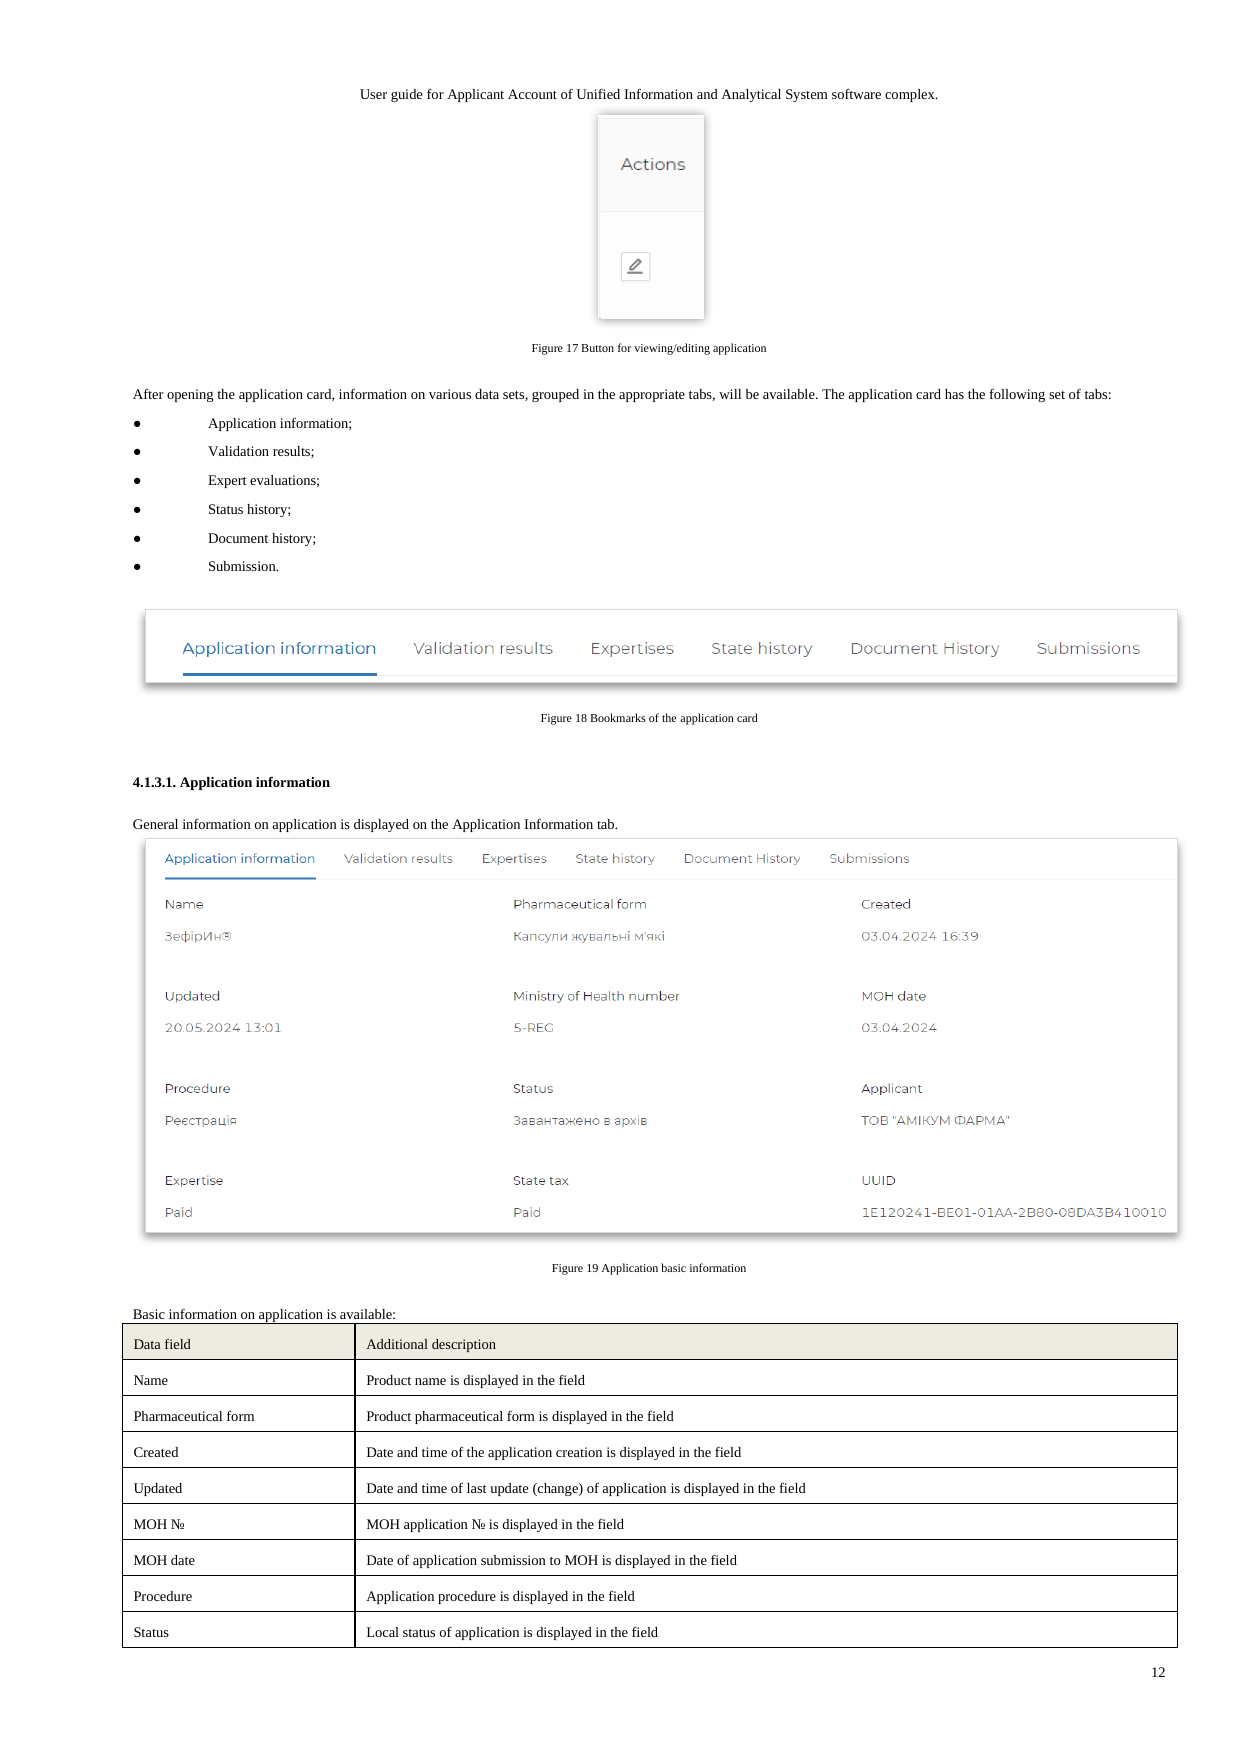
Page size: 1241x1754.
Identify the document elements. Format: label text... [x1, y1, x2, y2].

table_header Data field [123, 1324, 354, 1359]
table_cell Pharmaceutical form [123, 1396, 354, 1431]
table_cell Date and time of last update (change) of application is displayed in the field [356, 1468, 1177, 1503]
table_cell Status [123, 1612, 354, 1647]
list Application information; [133, 402, 1165, 431]
table_cell Date of application submission to MOH is displayed in the field [356, 1540, 1177, 1575]
table_cell Updated [123, 1468, 354, 1503]
text Figure 18 Bookmarks of the application card [133, 701, 1165, 725]
table_cell MOH date [123, 1540, 354, 1575]
list Expert evaluations; [133, 460, 1165, 489]
table_cell MOH application № is displayed in the field [356, 1504, 1177, 1539]
list Status history; [133, 489, 1165, 517]
text Figure 17 Button for viewing/editing application [133, 331, 1165, 355]
text Figure 19 Application basic information [133, 1251, 1165, 1275]
list Submission. [133, 546, 1165, 575]
table_cell Application procedure is displayed in the field [356, 1576, 1177, 1611]
table_cell Name [123, 1360, 354, 1395]
text General information on application is displayed on the Application Information tab. [133, 803, 1165, 832]
table_cell Local status of application is displayed in the field [356, 1612, 1177, 1647]
list Validation results; [133, 431, 1165, 460]
table_cell MOH № [123, 1504, 354, 1539]
list Document history; [133, 517, 1165, 546]
table_cell Procedure [123, 1576, 354, 1611]
text Basic information on application is available: [133, 1294, 1165, 1323]
table_cell Created [123, 1432, 354, 1467]
subtitle 4.1.3.1. Application information [133, 762, 1165, 791]
text After opening the application card, information on various data sets, grouped in the appropriate tabs, will be available. The application card has the following set of tabs: [133, 374, 1165, 402]
picture [598, 115, 704, 319]
picture [146, 610, 1177, 682]
table_cell Product name is displayed in the field [356, 1360, 1177, 1395]
table_header Additional description [356, 1324, 1177, 1359]
table_cell Date and time of the application creation is displayed in the field [356, 1432, 1177, 1467]
picture [146, 839, 1177, 1232]
table_cell Product pharmaceutical form is displayed in the field [356, 1396, 1177, 1431]
